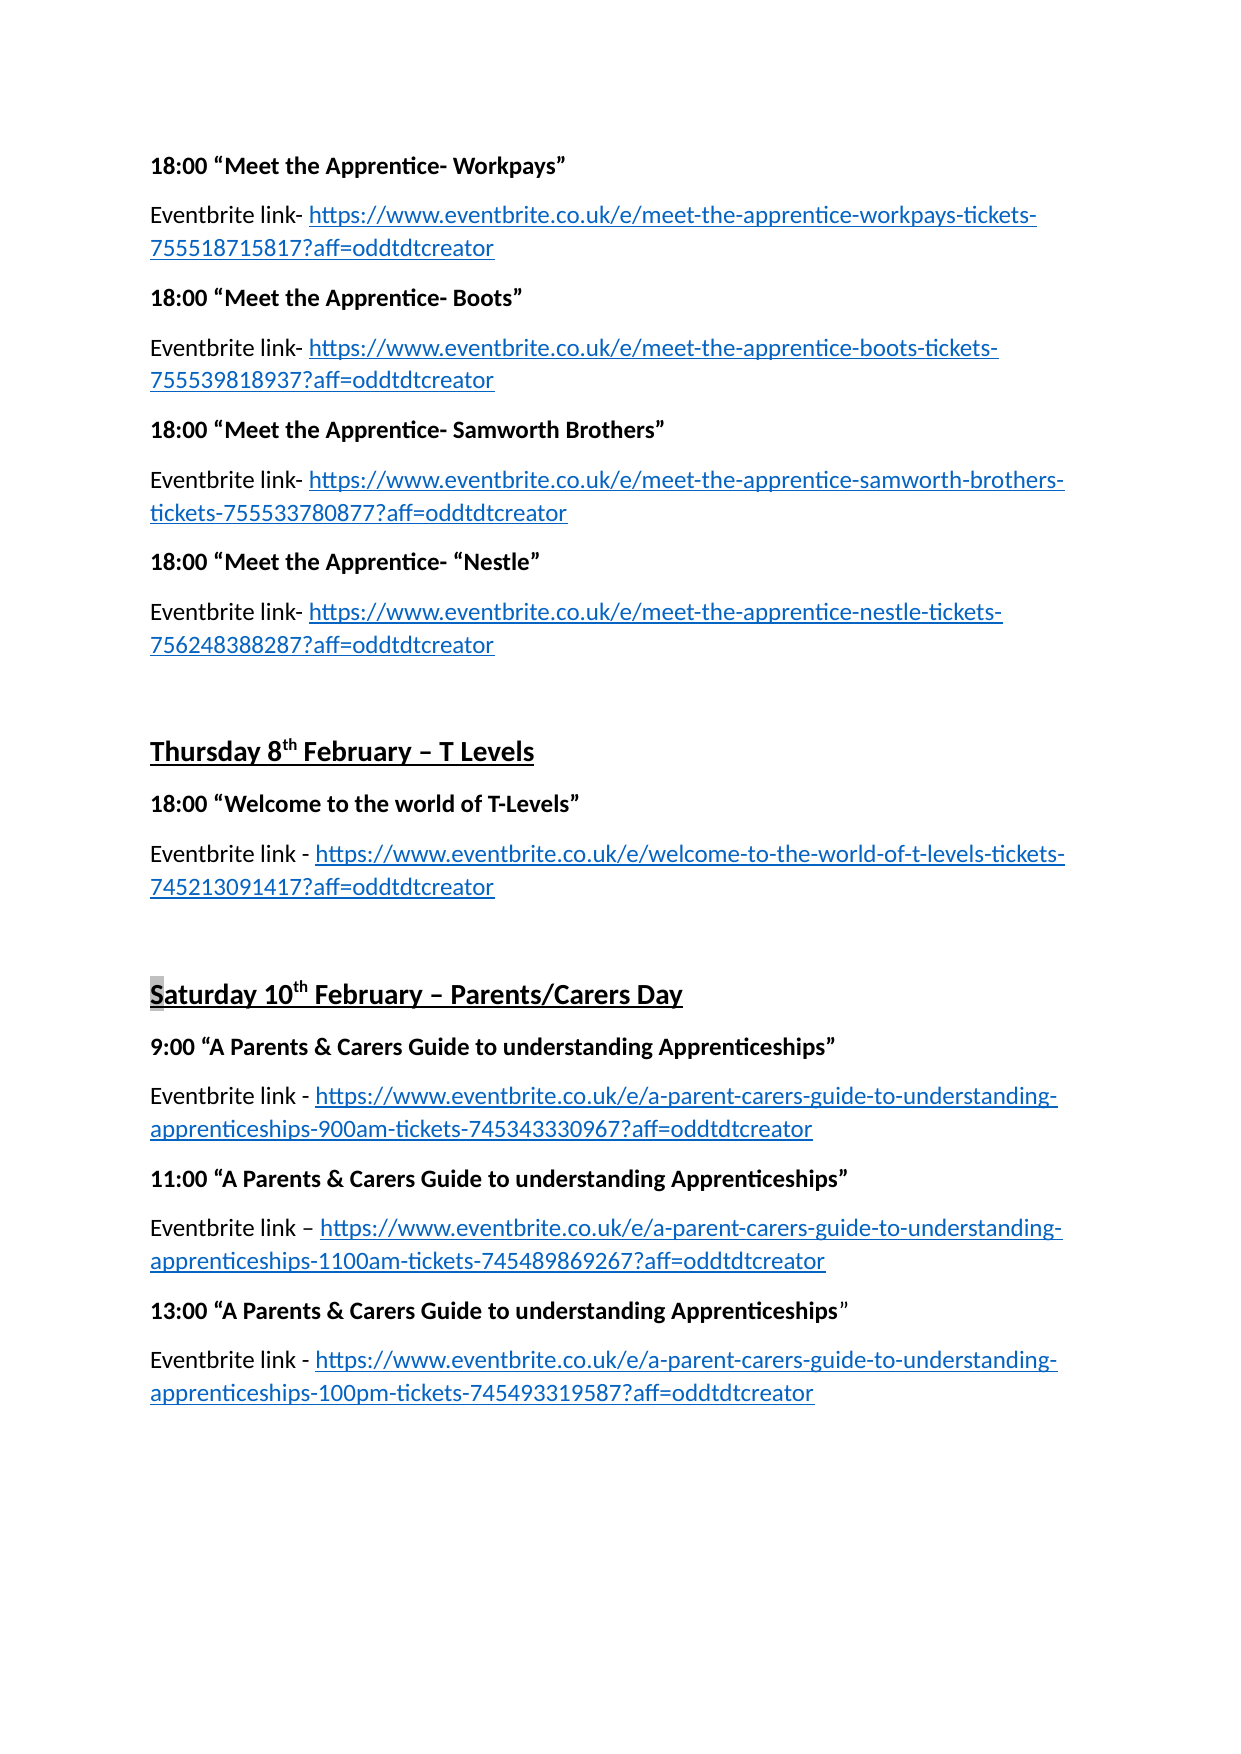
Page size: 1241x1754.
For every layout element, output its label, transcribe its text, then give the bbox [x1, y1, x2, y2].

text 11:00 “A Parents & Carers Guide to understanding Apprenticeships” [150, 1163, 1090, 1193]
text 9:00 “A Parents & Carers Guide to understanding Apprenticeships” [150, 1031, 1090, 1061]
text Eventbrite link - https://www.eventbrite.co.uk/e/a-parent-carers-guide-to-understanding-apprenticeships-900am-tickets-745343330967?aff=oddtdtcreator [150, 1080, 1090, 1144]
text 18:00 “Meet the Apprentice- “Nestle” [150, 546, 1090, 577]
text Saturday 10th February – Parents/Carers Day [164, 976, 1090, 1011]
text 18:00 “Meet the Apprentice- Samworth Brothers” [150, 414, 1090, 445]
text 13:00 “A Parents & Carers Guide to understanding Apprenticeships” [150, 1295, 1090, 1326]
text Eventbrite link- https://www.eventbrite.co.uk/e/meet-the-apprentice-boots-tickets-755539818937?aff=oddtdtcreator [150, 332, 1090, 395]
text Eventbrite link – https://www.eventbrite.co.uk/e/a-parent-carers-guide-to-understanding-apprenticeships-1100am-tickets-745489869267?aff=oddtdtcreator [150, 1212, 1090, 1276]
text Thursday 8th February – T Levels [150, 733, 1090, 769]
text Eventbrite link- https://www.eventbrite.co.uk/e/meet-the-apprentice-nestle-tickets-756248388287?aff=oddtdtcreator [150, 596, 1090, 659]
text Eventbrite link - https://www.eventbrite.co.uk/e/welcome-to-the-world-of-t-levels-tickets-745213091417?aff=oddtdtcreator [150, 838, 1090, 902]
text 18:00 “Welcome to the world of T-Levels” [150, 788, 1090, 819]
text Eventbrite link- https://www.eventbrite.co.uk/e/meet-the-apprentice-samworth-brothers-tickets-755533780877?aff=oddtdtcreator [150, 464, 1090, 527]
text Eventbrite link - https://www.eventbrite.co.uk/e/a-parent-carers-guide-to-understanding-apprenticeships-100pm-tickets-745493319587?aff=oddtdtcreator [150, 1344, 1090, 1408]
text 18:00 “Meet the Apprentice- Workpays” [150, 150, 1090, 181]
text 18:00 “Meet the Apprentice- Boots” [150, 282, 1090, 313]
text Eventbrite link- https://www.eventbrite.co.uk/e/meet-the-apprentice-workpays-tickets-755518715817?aff=oddtdtcreator [150, 199, 1090, 263]
